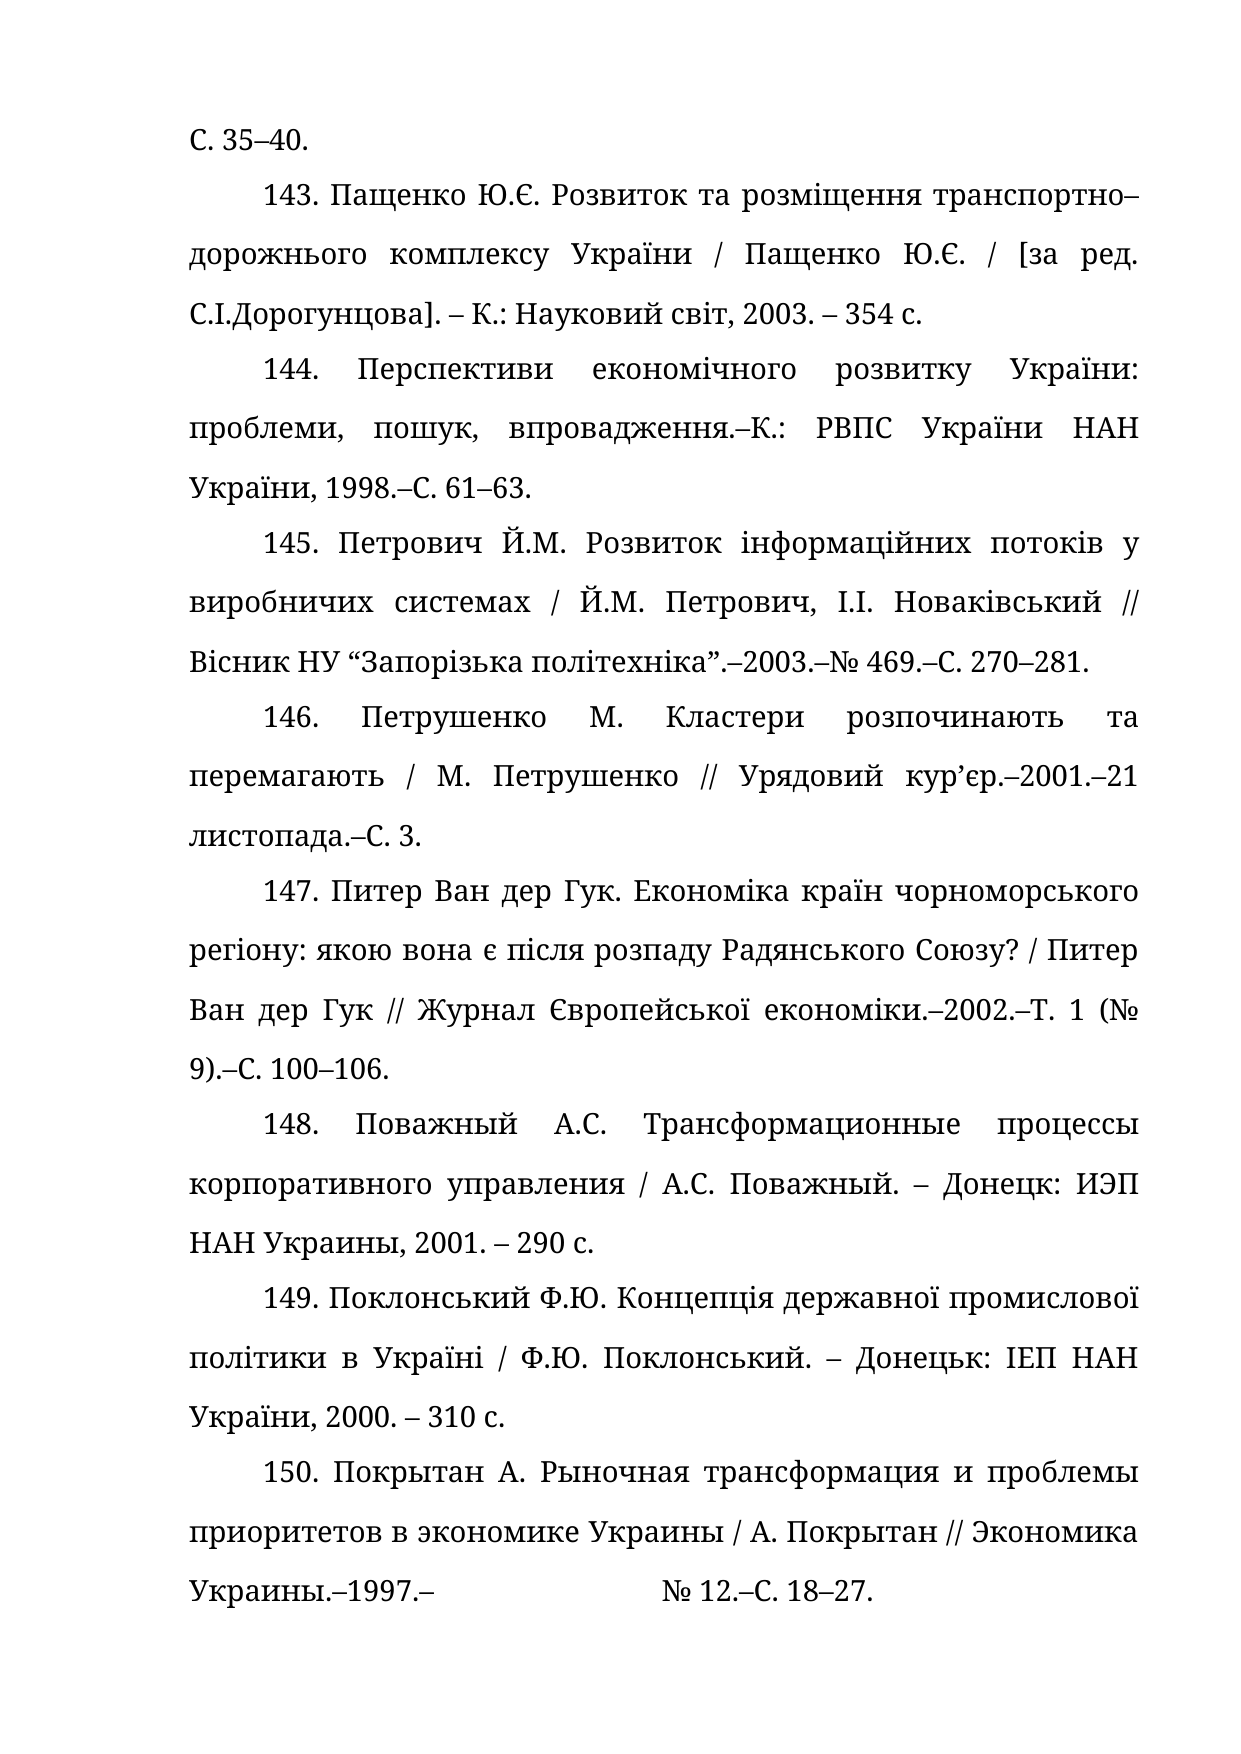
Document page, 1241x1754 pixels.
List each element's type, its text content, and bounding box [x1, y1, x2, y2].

table_cell 147. Питер Ван дер Гук. Економіка країн чорноморського регіону: якою вона є після розпаду Радянського Союзу? / Питер Ван дер Гук // Журнал Європейської економіки.–2002.–Т. 1 (№ 9).–С. 100–106. [178, 870, 1151, 1102]
table_cell 146. Петрушенко М. Кластери розпочинають та перемагають / М. Петрушенко // Урядовий кур’єр.–2001.–21 листопада.–С. 3. [178, 696, 1151, 869]
table_cell 149. Поклонський Ф.Ю. Концепція державної промислової політики в Україні / Ф.Ю. Поклонський. – Донецьк: ІЕП НАН України, 2000. – 310 с. [178, 1278, 1151, 1450]
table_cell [178, 119, 1151, 173]
table_cell 148. Поважный А.С. Трансформационные процессы корпоративного управления / А.С. Поважный. – Донецк: ИЭП НАН Украины, 2001. – 290 с. [178, 1104, 1151, 1276]
table_cell 150. Покрытан А. Рыночная трансформация и проблемы приоритетов в экономике Украины / А. Покрытан // Экономика Украины.–1997.– № 12.–С. 18–27. [178, 1451, 1151, 1624]
table_cell 143. Пащенко Ю.Є. Розвиток та розміщення транспортно–дорожнього комплексу України / Пащенко Ю.Є. / [за ред. С.І.Дорогунцова]. – К.: Науковий світ, 2003. – 354 с. [178, 174, 1151, 347]
table_cell 145. Петрович Й.М. Розвиток інформаційних потоків у виробничих системах / Й.М. Петрович, І.І. Новаківський // Вісник НУ “Запорізька політехніка”.–2003.–№ 469.–С. 270–281. [178, 522, 1151, 695]
table_cell 144. Перспективи економічного розвитку України: проблеми, пошук, впровадження.–К.: РВПС України НАН України, 1998.–С. 61–63. [178, 348, 1151, 521]
